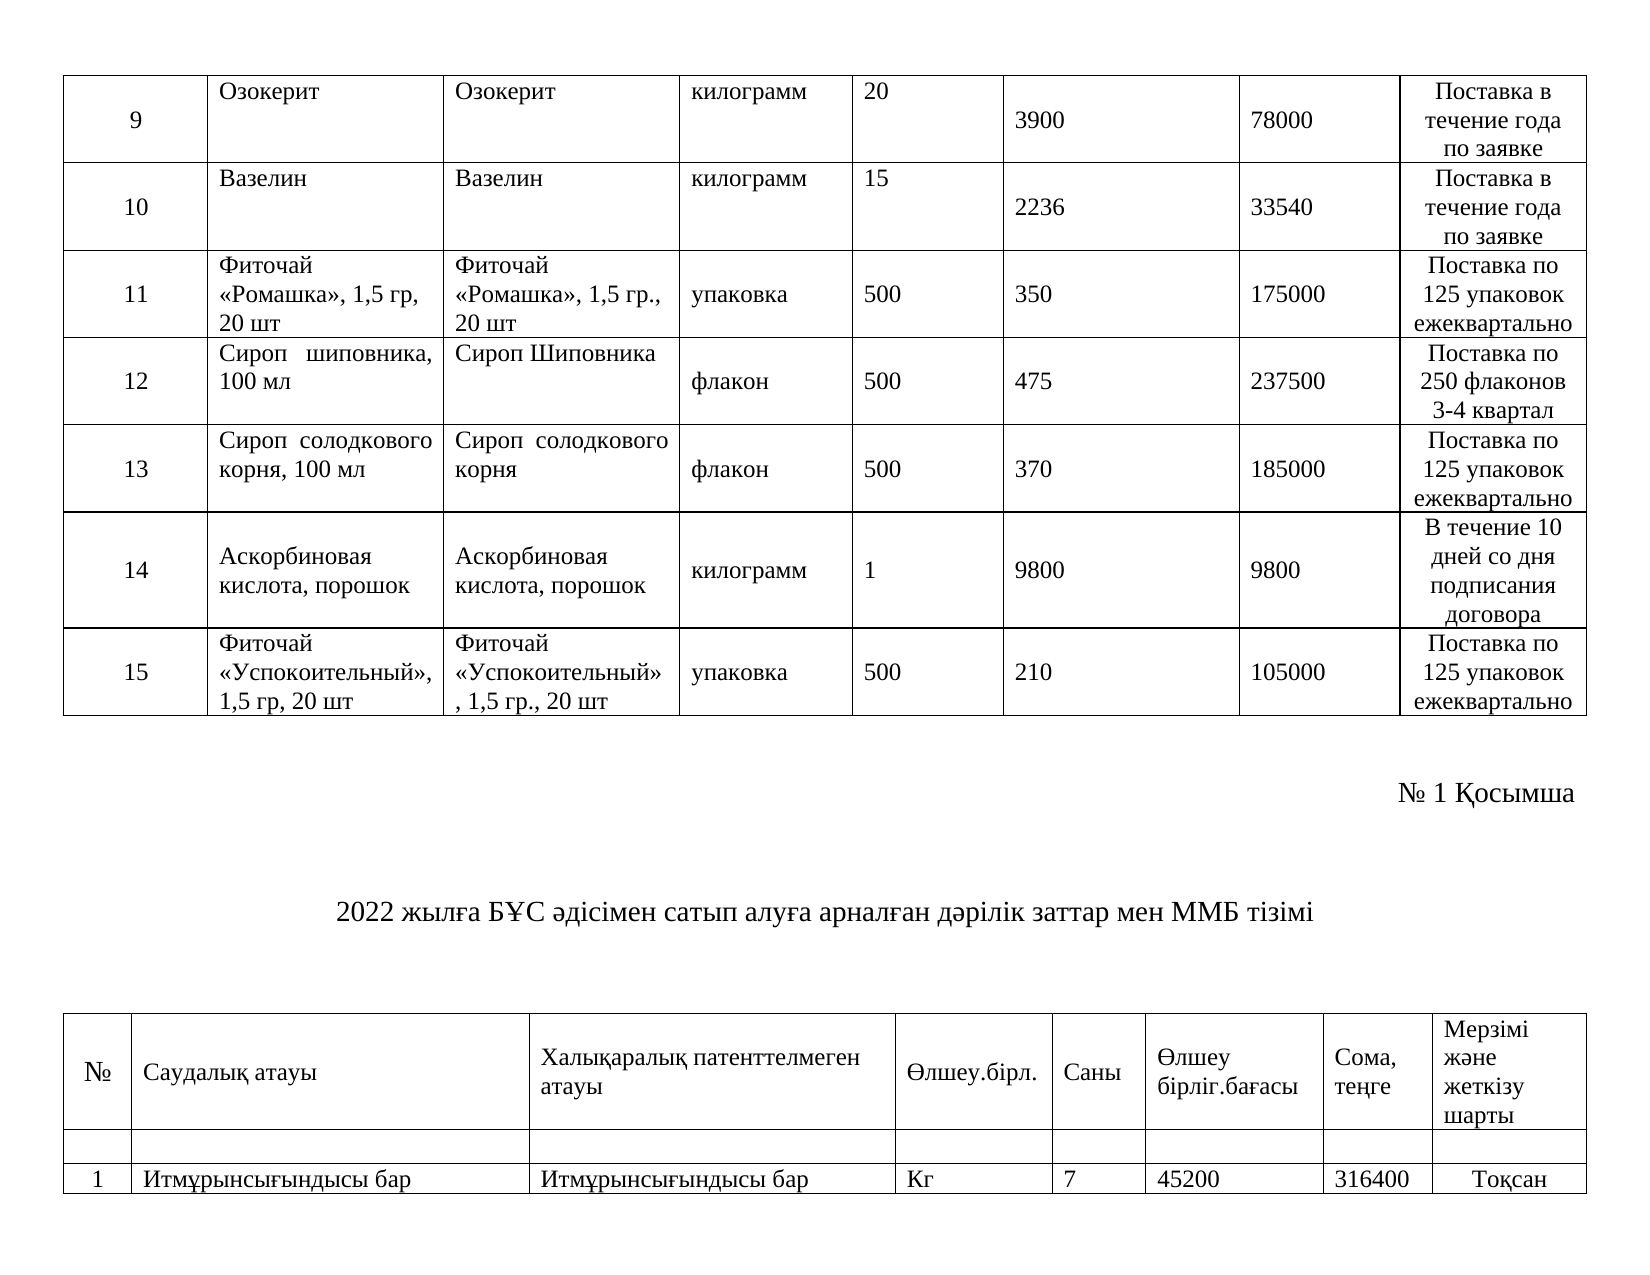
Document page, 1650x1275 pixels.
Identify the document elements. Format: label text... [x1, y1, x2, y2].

table_header Саудалық атауы [132, 1014, 529, 1129]
table_cell Вазелин [444, 163, 679, 249]
table_cell упаковка [680, 629, 852, 715]
table_cell Поставка по 250 флаконов 3-4 квартал [1401, 338, 1586, 424]
table_cell 2236 [1004, 163, 1239, 249]
table_cell 1 [64, 1164, 131, 1193]
table_cell 11 [64, 251, 207, 337]
table_cell 237500 [1240, 338, 1399, 424]
table_cell 210 [1004, 629, 1239, 715]
table_cell килограмм [680, 163, 852, 249]
table_cell Поставка по 125 упаковок ежеквартально [1401, 251, 1586, 337]
table_cell 20 [853, 76, 1003, 162]
table_cell 3900 [1004, 76, 1239, 162]
table_cell Поставка в течение года по заявке [1401, 163, 1586, 249]
table_cell [1433, 1130, 1586, 1163]
table_cell 500 [853, 425, 1003, 511]
table_cell 45200 [1146, 1164, 1323, 1193]
table_cell 12 [64, 338, 207, 424]
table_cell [1401, 76, 1586, 162]
table_cell Озокерит [444, 76, 679, 162]
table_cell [132, 1164, 529, 1193]
table_cell Вазелин [208, 163, 443, 249]
table_cell 15 [64, 629, 207, 715]
table_header № [64, 1014, 131, 1129]
table_cell Сироп солодкового корня [444, 425, 679, 511]
table_header Мерзімі және жеткізу шарты [1433, 1014, 1586, 1129]
table_cell Поставка по 125 упаковок ежеквартально [1401, 629, 1586, 715]
table_cell упаковка [680, 251, 852, 337]
table_cell Сироп Шиповника [444, 338, 679, 424]
table_cell Сироп солодкового корня, 100 мл [208, 425, 443, 511]
table_cell [1053, 1130, 1145, 1163]
table_cell [896, 1130, 1052, 1163]
table_cell флакон [680, 425, 852, 511]
table_cell 316400 [1324, 1164, 1432, 1193]
table_cell Кг [896, 1164, 1052, 1193]
table_header Халықаралық патенттелмеген атауы [530, 1014, 895, 1129]
table_cell [64, 1130, 131, 1163]
table_cell [530, 1130, 895, 1163]
table_cell 500 [853, 251, 1003, 337]
table_cell Фиточай «Ромашка», 1,5 гр, 20 шт [208, 251, 443, 337]
table_cell килограмм [680, 513, 852, 627]
table_cell Фиточай «Успокоительный», 1,5 гр, 20 шт [208, 629, 443, 715]
table_cell [1146, 1130, 1323, 1163]
table_cell Сироп шиповника, 100 мл [208, 338, 443, 424]
table_cell В течение 10 дней со дня подписания договора [1401, 513, 1586, 627]
table_cell 33540 [1240, 163, 1399, 249]
table_header Өлшеу бірліг.бағасы [1146, 1014, 1323, 1129]
table_cell 370 [1004, 425, 1239, 511]
table_cell Поставка по 125 упаковок ежеквартально [1401, 425, 1586, 511]
table_header Сома, теңге [1324, 1014, 1432, 1129]
table_cell Аскорбиновая кислота, порошок [208, 513, 443, 627]
table_cell 9800 [1240, 513, 1399, 627]
table_cell 350 [1004, 251, 1239, 337]
table_cell 9800 [1004, 513, 1239, 627]
table_cell Фиточай «Успокоительный», 1,5 гр., 20 шт [444, 629, 679, 715]
table_cell [1324, 1130, 1432, 1163]
table_header Саны [1053, 1014, 1145, 1129]
table_cell 500 [853, 629, 1003, 715]
table_header Өлшеу.бірл. [896, 1014, 1052, 1129]
table_cell 78000 [1240, 76, 1399, 162]
table_cell 9 [64, 76, 207, 162]
table_cell Фиточай «Ромашка», 1,5 гр., 20 шт [444, 251, 679, 337]
table_cell 14 [64, 513, 207, 627]
table_cell 7 [1053, 1164, 1145, 1193]
table_cell 10 [64, 163, 207, 249]
text 2022 жылға БҰС әдісімен сатып алуға арналған дәрілік заттар мен ММБ тізімі [75, 894, 1575, 927]
table_cell флакон [680, 338, 852, 424]
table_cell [1433, 1164, 1586, 1193]
table_cell [132, 1130, 529, 1163]
table_cell 175000 [1240, 251, 1399, 337]
table_cell 105000 [1240, 629, 1399, 715]
table_cell 15 [853, 163, 1003, 249]
table_cell 13 [64, 425, 207, 511]
table_cell 185000 [1240, 425, 1399, 511]
text № 1 Қосымша [75, 775, 1575, 809]
table_cell 475 [1004, 338, 1239, 424]
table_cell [530, 1164, 895, 1193]
table_cell 500 [853, 338, 1003, 424]
table_cell Аскорбиновая кислота, порошок [444, 513, 679, 627]
table_cell килограмм [680, 76, 852, 162]
table_cell 1 [853, 513, 1003, 627]
table_cell Озокерит [208, 76, 443, 162]
